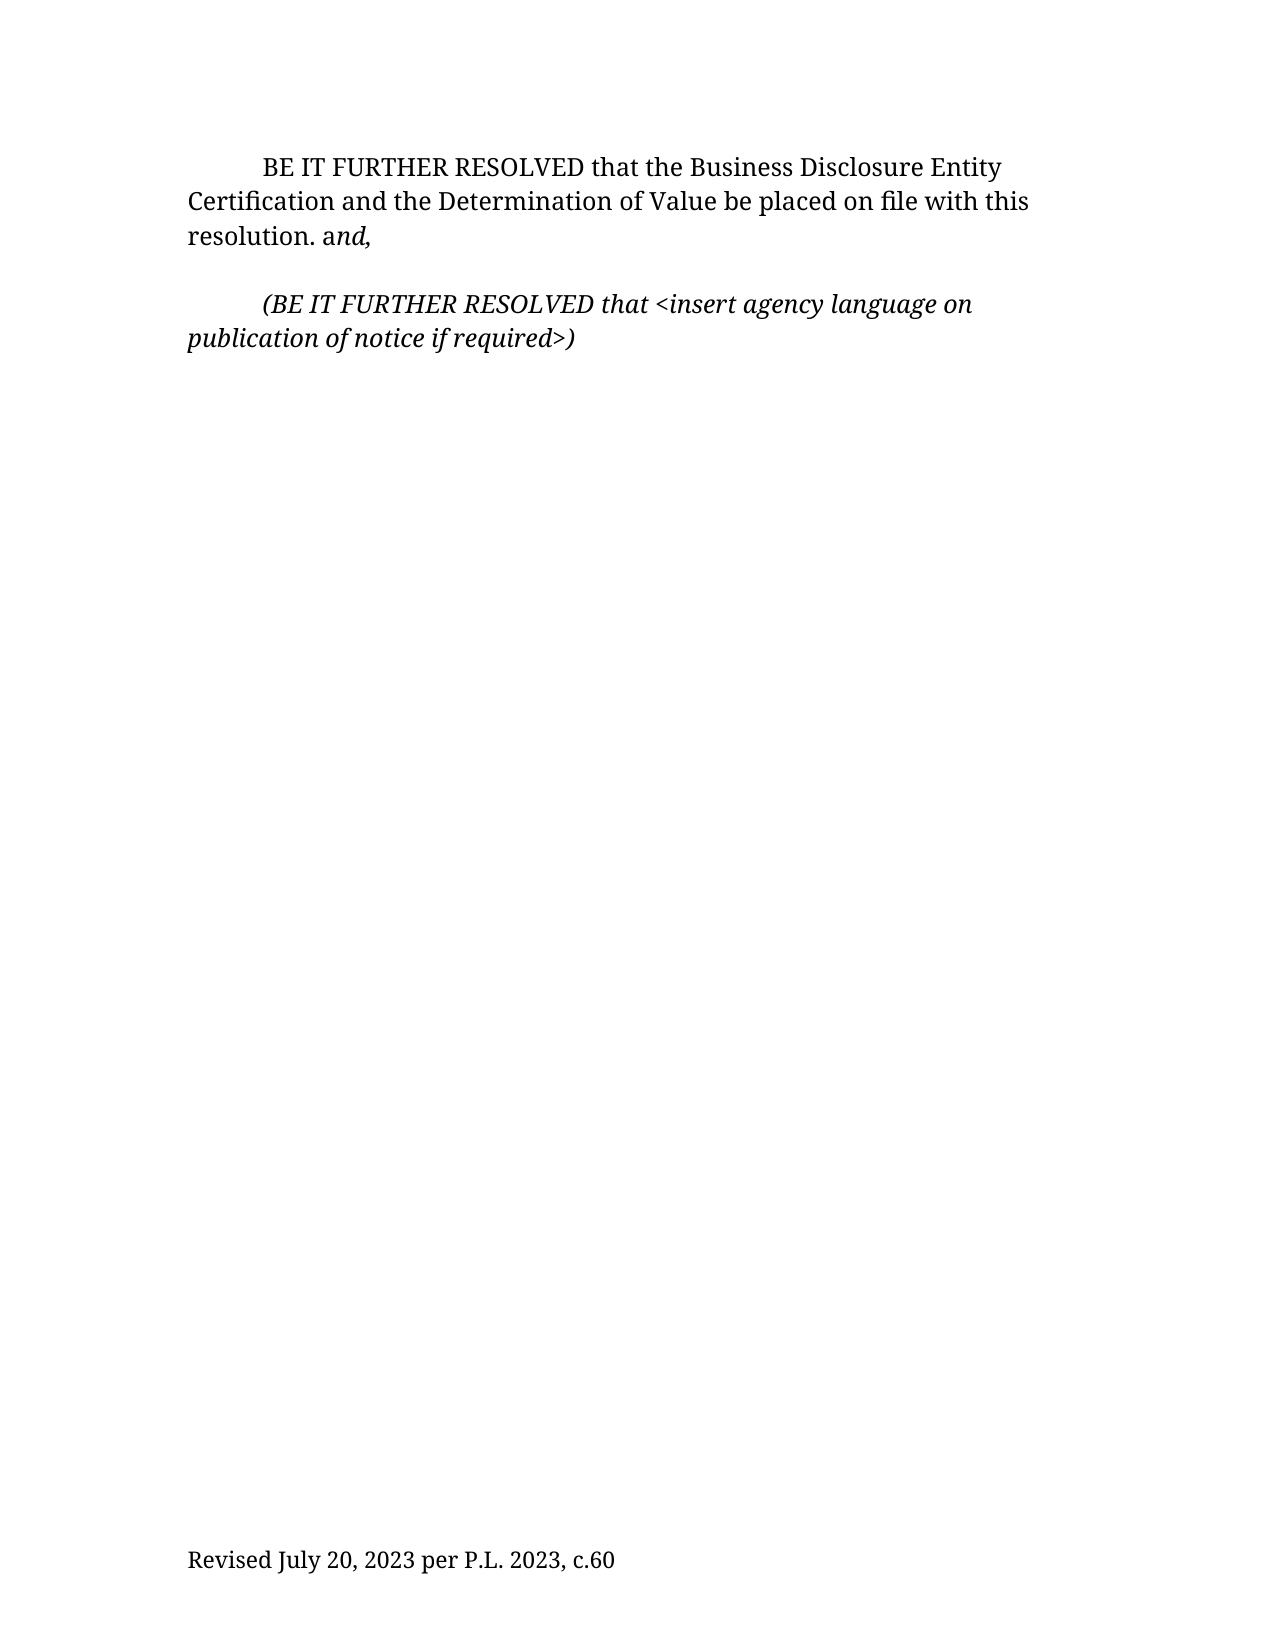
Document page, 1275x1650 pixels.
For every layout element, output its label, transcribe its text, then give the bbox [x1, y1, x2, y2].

text BE IT FURTHER RESOLVED that the Business Disclosure Entity Certification and the Determination of Value be placed on file with this resolution. and, [187, 150, 1087, 252]
text (BE IT FURTHER RESOLVED that <insert agency language on publication of notice if required>) [187, 286, 1087, 354]
